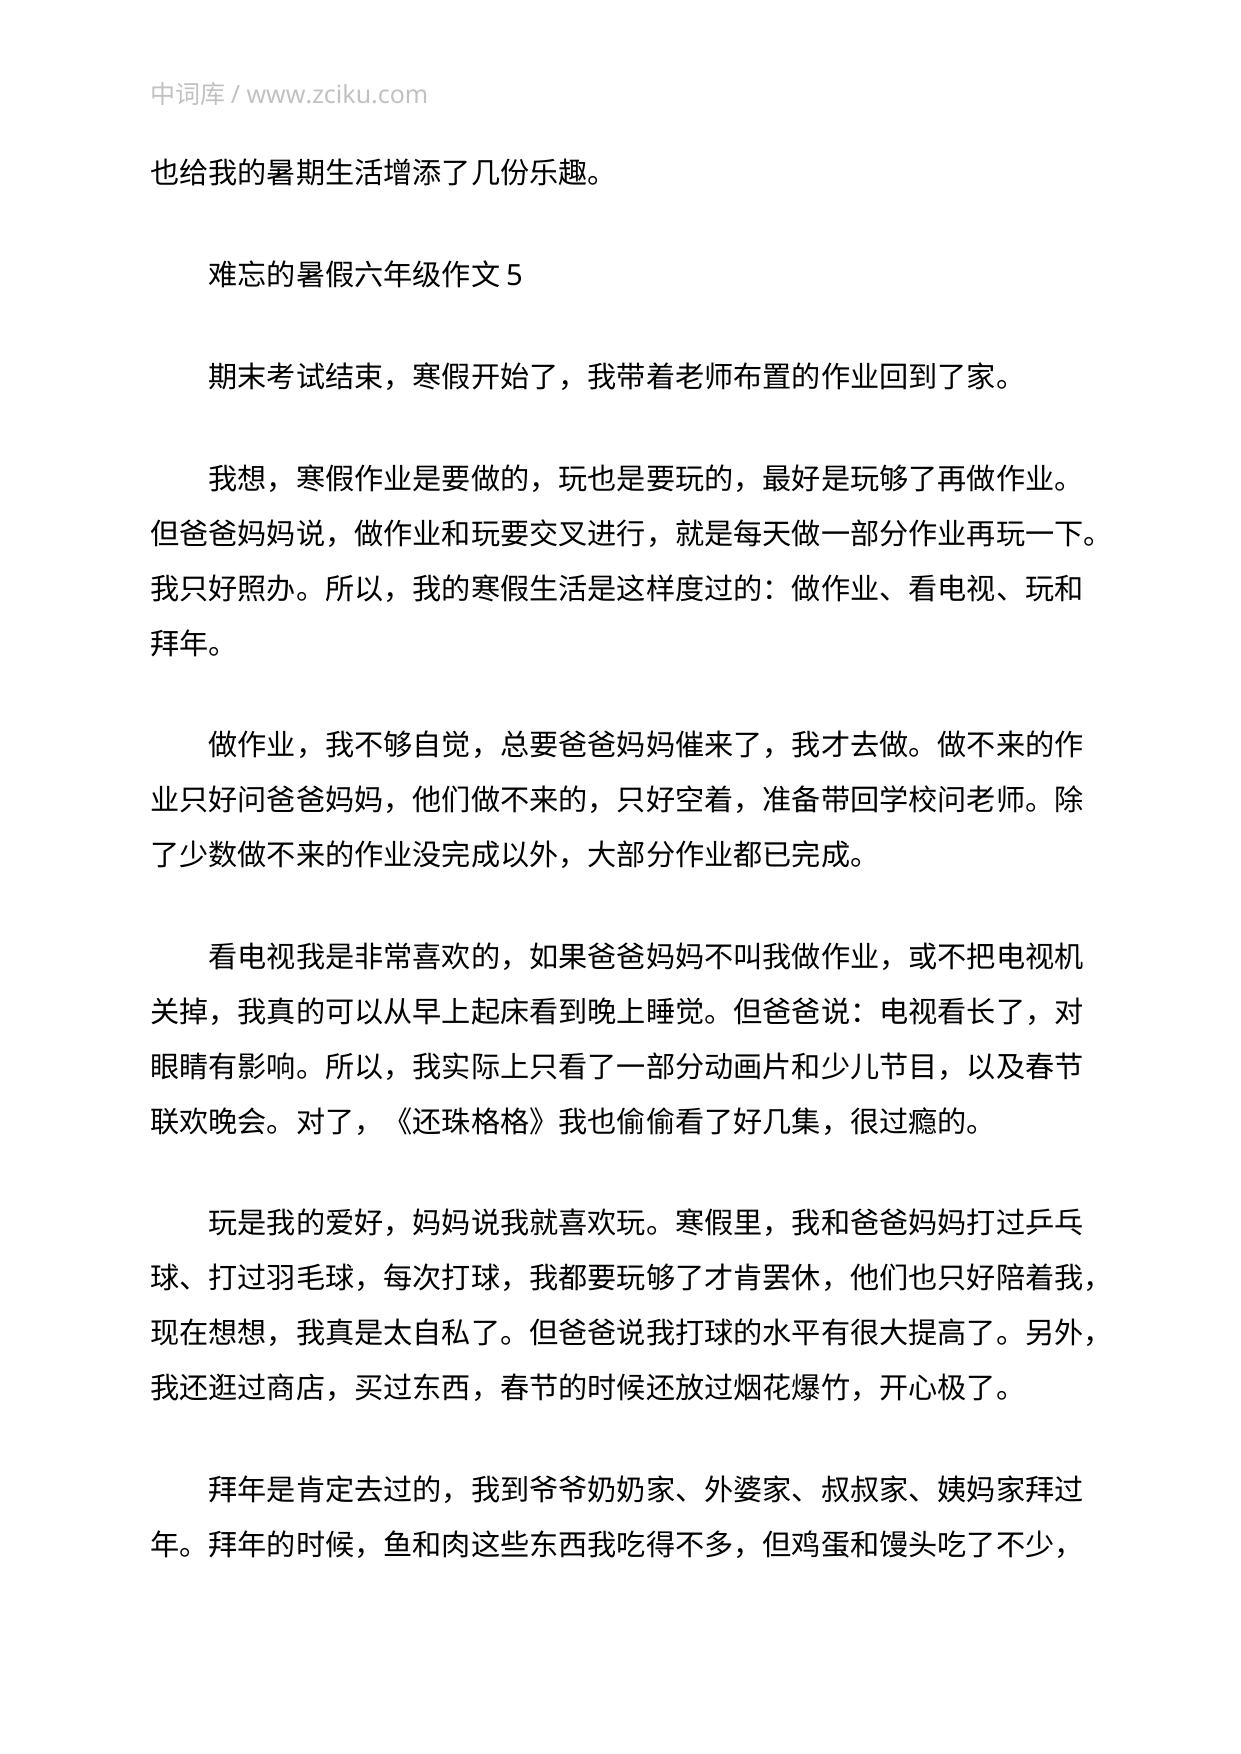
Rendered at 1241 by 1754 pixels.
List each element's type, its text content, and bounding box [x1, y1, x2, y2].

text 玩是我的爱好，妈妈说我就喜欢玩。寒假里，我和爸爸妈妈打过乒乓球、打过羽毛球，每次打球，我都要玩够了才肯罢休，他们也只好陪着我，现在想想，我真是太自私了。但爸爸说我打球的水平有很大提高了。另外，我还逛过商店，买过东西，春节的时候还放过烟花爆竹，开心极了。 [150, 1200, 1090, 1407]
text 做作业，我不够自觉，总要爸爸妈妈催来了，我才去做。做不来的作业只好问爸爸妈妈，他们做不来的，只好空着，准备带回学校问老师。除了少数做不来的作业没完成以外，大部分作业都已完成。 [150, 722, 1090, 874]
text 期末考试结束，寒假开始了，我带着老师布置的作业回到了家。 [150, 354, 1090, 396]
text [150, 150, 1090, 192]
text 看电视我是非常喜欢的，如果爸爸妈妈不叫我做作业，或不把电视机关掉，我真的可以从早上起床看到晚上睡觉。但爸爸说：电视看长了，对眼睛有影响。所以，我实际上只看了一部分动画片和少儿节目，以及春节联欢晚会。对了，《还珠格格》我也偷偷看了好几集，很过瘾的。 [150, 933, 1090, 1141]
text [150, 1466, 1090, 1564]
text 难忘的暑假六年级作文5 [150, 252, 1090, 294]
text 我想，寒假作业是要做的，玩也是要玩的，最好是玩够了再做作业。但爸爸妈妈说，做作业和玩要交叉进行，就是每天做一部分作业再玩一下。我只好照办。所以，我的寒假生活是这样度过的：做作业、看电视、玩和拜年。 [150, 456, 1090, 662]
